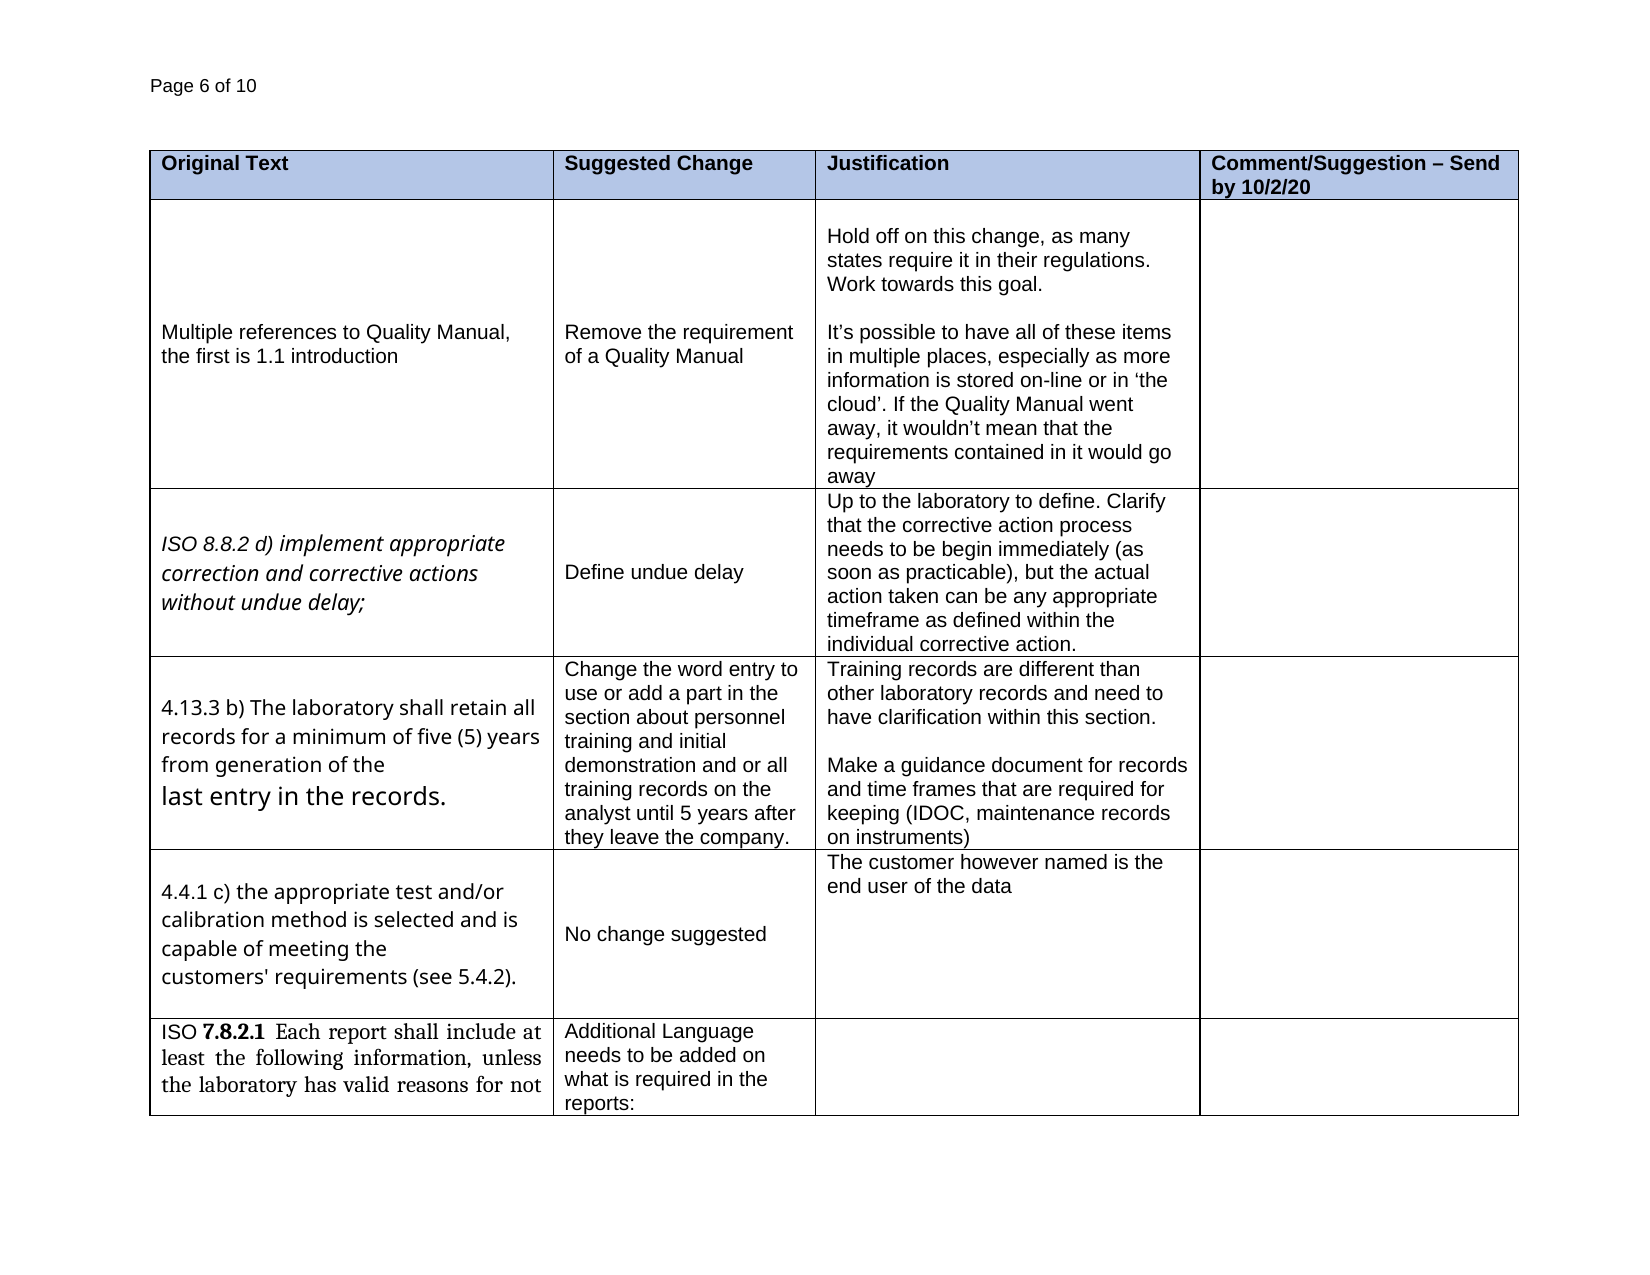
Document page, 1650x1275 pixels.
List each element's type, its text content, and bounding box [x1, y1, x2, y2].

table_cell ISO 8.8.2 d) implement appropriate correction and corrective actions without undue delay; [151, 489, 553, 656]
table_cell Multiple references to Quality Manual, the first is 1.1 introduction [151, 200, 553, 487]
table_cell The customer however named is the end user of the data [816, 850, 1199, 1018]
table_cell [1201, 200, 1518, 487]
table_header Original Text [151, 151, 553, 199]
table_cell 4.13.3 b) The laboratory shall retain all records for a minimum of five (5) years from generation of the last entry in the records. [151, 657, 553, 849]
table_cell No change suggested [554, 850, 815, 1018]
table_cell Hold off on this change, as many states require it in their regulations. Work towards this goal. It’s possible to have all of these items in multiple places, especially as more information is stored on-line or in ‘the cloud’. If the Quality Manual went away, it wouldn’t mean that the requirements contained in it would go away [816, 200, 1199, 487]
table_cell Up to the laboratory to define. Clarify that the corrective action process needs to be begin immediately (as soon as practicable), but the actual action taken can be any appropriate timeframe as defined within the individual corrective action. [816, 489, 1199, 656]
table_header Comment/Suggestion – Send by 10/2/20 [1201, 151, 1518, 199]
table_cell Change the word entry to use or add a part in the section about personnel training and initial demonstration and or all training records on the analyst until 5 years after they leave the company. [554, 657, 815, 849]
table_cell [816, 1019, 1199, 1114]
table_header Suggested Change [554, 151, 815, 199]
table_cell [151, 1019, 553, 1114]
table_cell Training records are different than other laboratory records and need to have clarification within this section. Make a guidance document for records and time frames that are required for keeping (IDOC, maintenance records on instruments) [816, 657, 1199, 849]
table_cell 4.4.1 c) the appropriate test and/or calibration method is selected and is capable of meeting the customers' requirements (see 5.4.2). [151, 850, 553, 1018]
table_cell [1201, 1019, 1518, 1114]
table_cell [1201, 657, 1518, 849]
table_cell [1201, 489, 1518, 656]
table_cell Remove the requirement of a Quality Manual [554, 200, 815, 487]
table_header Justification [816, 151, 1199, 199]
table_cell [554, 1019, 815, 1114]
table_cell [1201, 850, 1518, 1018]
table_cell Define undue delay [554, 489, 815, 656]
